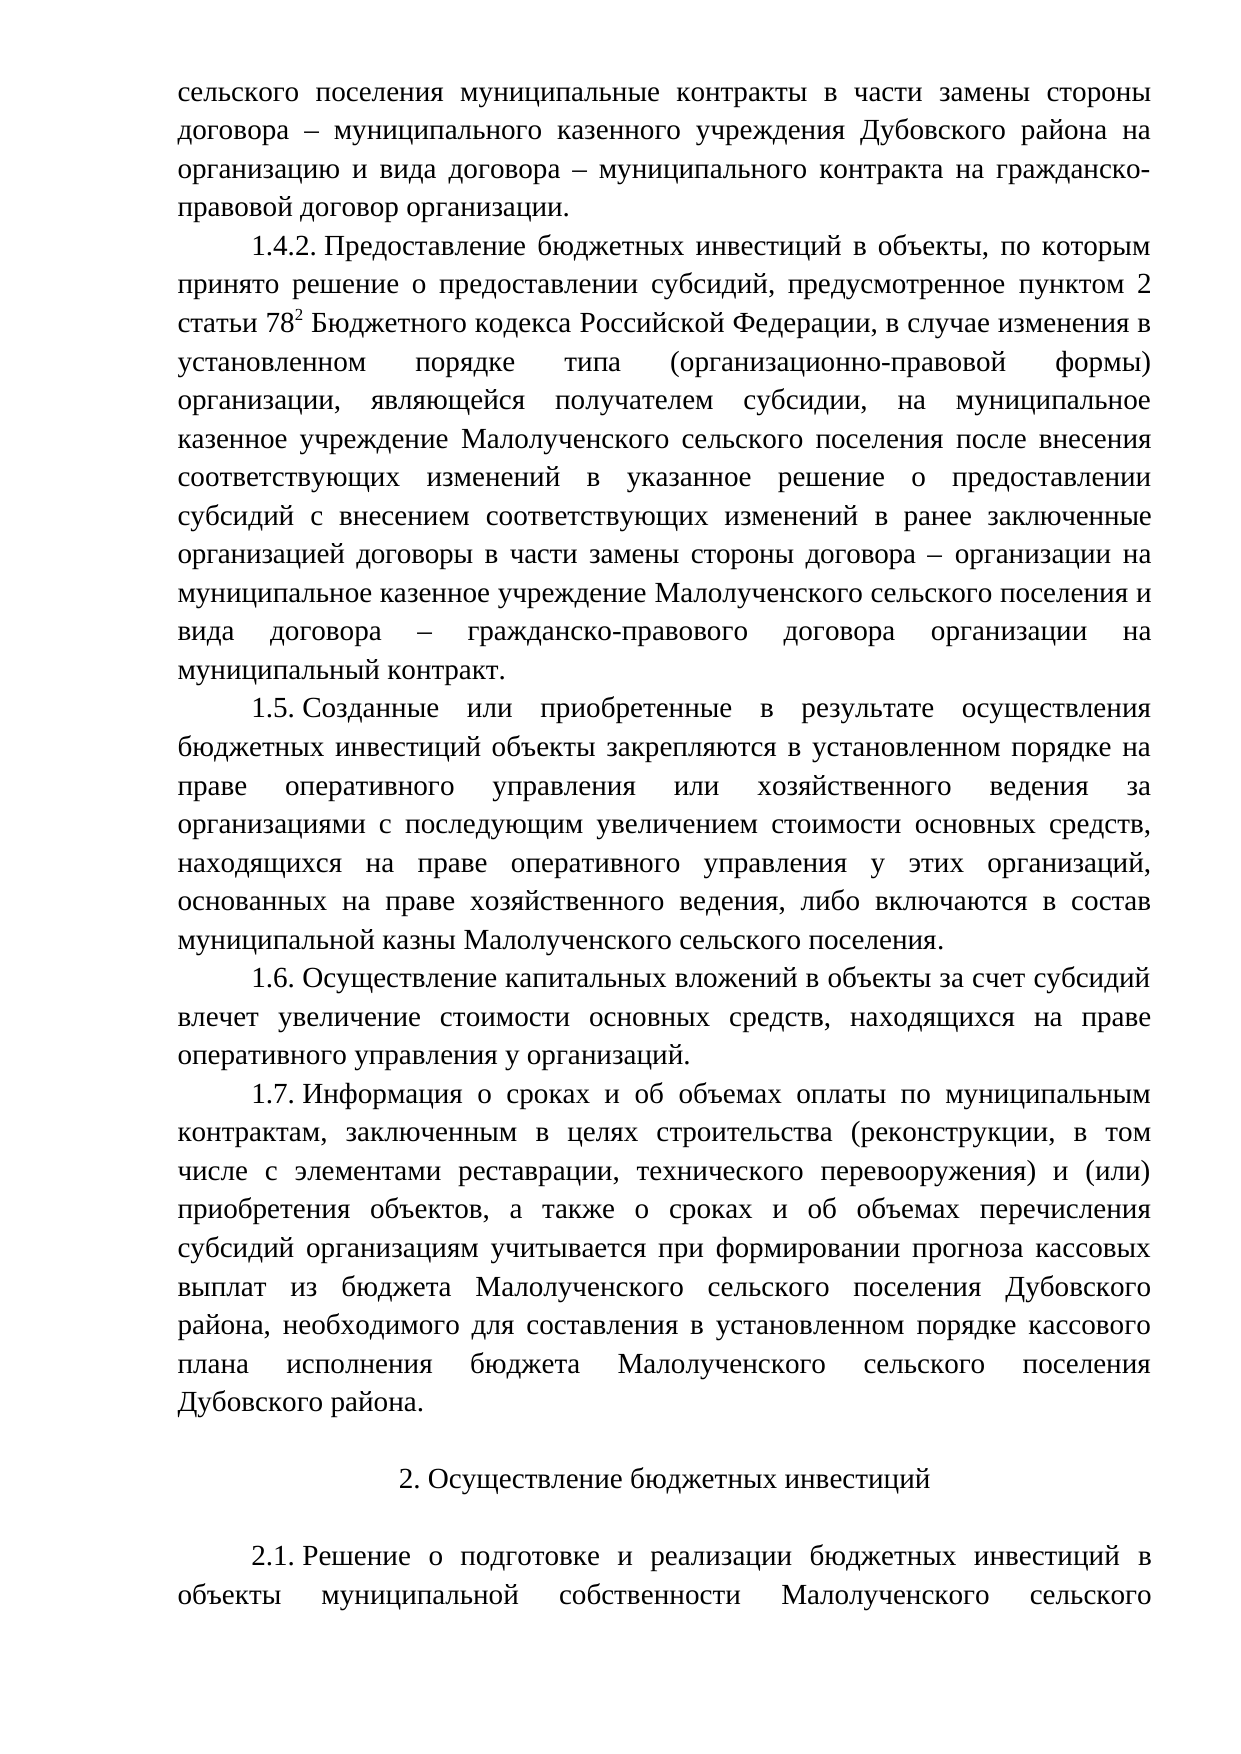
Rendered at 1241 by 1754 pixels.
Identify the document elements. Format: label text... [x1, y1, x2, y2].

text 1.6. Осуществление капитальных вложений в объекты за счет субсидий влечет увеличение стоимости основных средств, находящихся на праве оперативного управления у организаций. [177, 960, 1152, 1071]
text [177, 74, 1152, 223]
text 1.4.2. Предоставление бюджетных инвестиций в объекты, по которым принято решение о предоставлении субсидий, предусмотренное пунктом 2 статьи 782 Бюджетного кодекса Российской Федерации, в случае изменения в установленном порядке типа (организационно-правовой формы) организации, являющейся получателем субсидии, на муниципальное казенное учреждение Малолученского сельского поселения после внесения соответствующих изменений в указанное решение о предоставлении субсидий с внесением соответствующих изменений в ранее заключенные организацией договоры в части замены стороны договора – организации на муниципальное казенное учреждение Малолученского сельского поселения и вида договора – гражданско-правового договора организации на муниципальный контракт. [177, 228, 1152, 686]
text 1.7. Информация о сроках и об объемах оплаты по муниципальным контрактам, заключенным в целях строительства (реконструкции, в том числе с элементами реставрации, технического перевооружения) и (или) приобретения объектов, а также о сроках и об объемах перечисления субсидий организациям учитывается при формировании прогноза кассовых выплат из бюджета Малолученского сельского поселения Дубовского района, необходимого для составления в установленном порядке кассового плана исполнения бюджета Малолученского сельского поселения Дубовского района. [177, 1076, 1152, 1418]
text 2. Осуществление бюджетных инвестиций [177, 1461, 1152, 1495]
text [177, 1538, 1152, 1611]
text 1.5. Созданные или приобретенные в результате осуществления бюджетных инвестиций объекты закрепляются в установленном порядке на праве оперативного управления или хозяйственного ведения за организациями с последующим увеличением стоимости основных средств, находящихся на праве оперативного управления у этих организаций, основанных на праве хозяйственного ведения, либо включаются в состав муниципальной казны Малолученского сельского поселения. [177, 691, 1152, 955]
